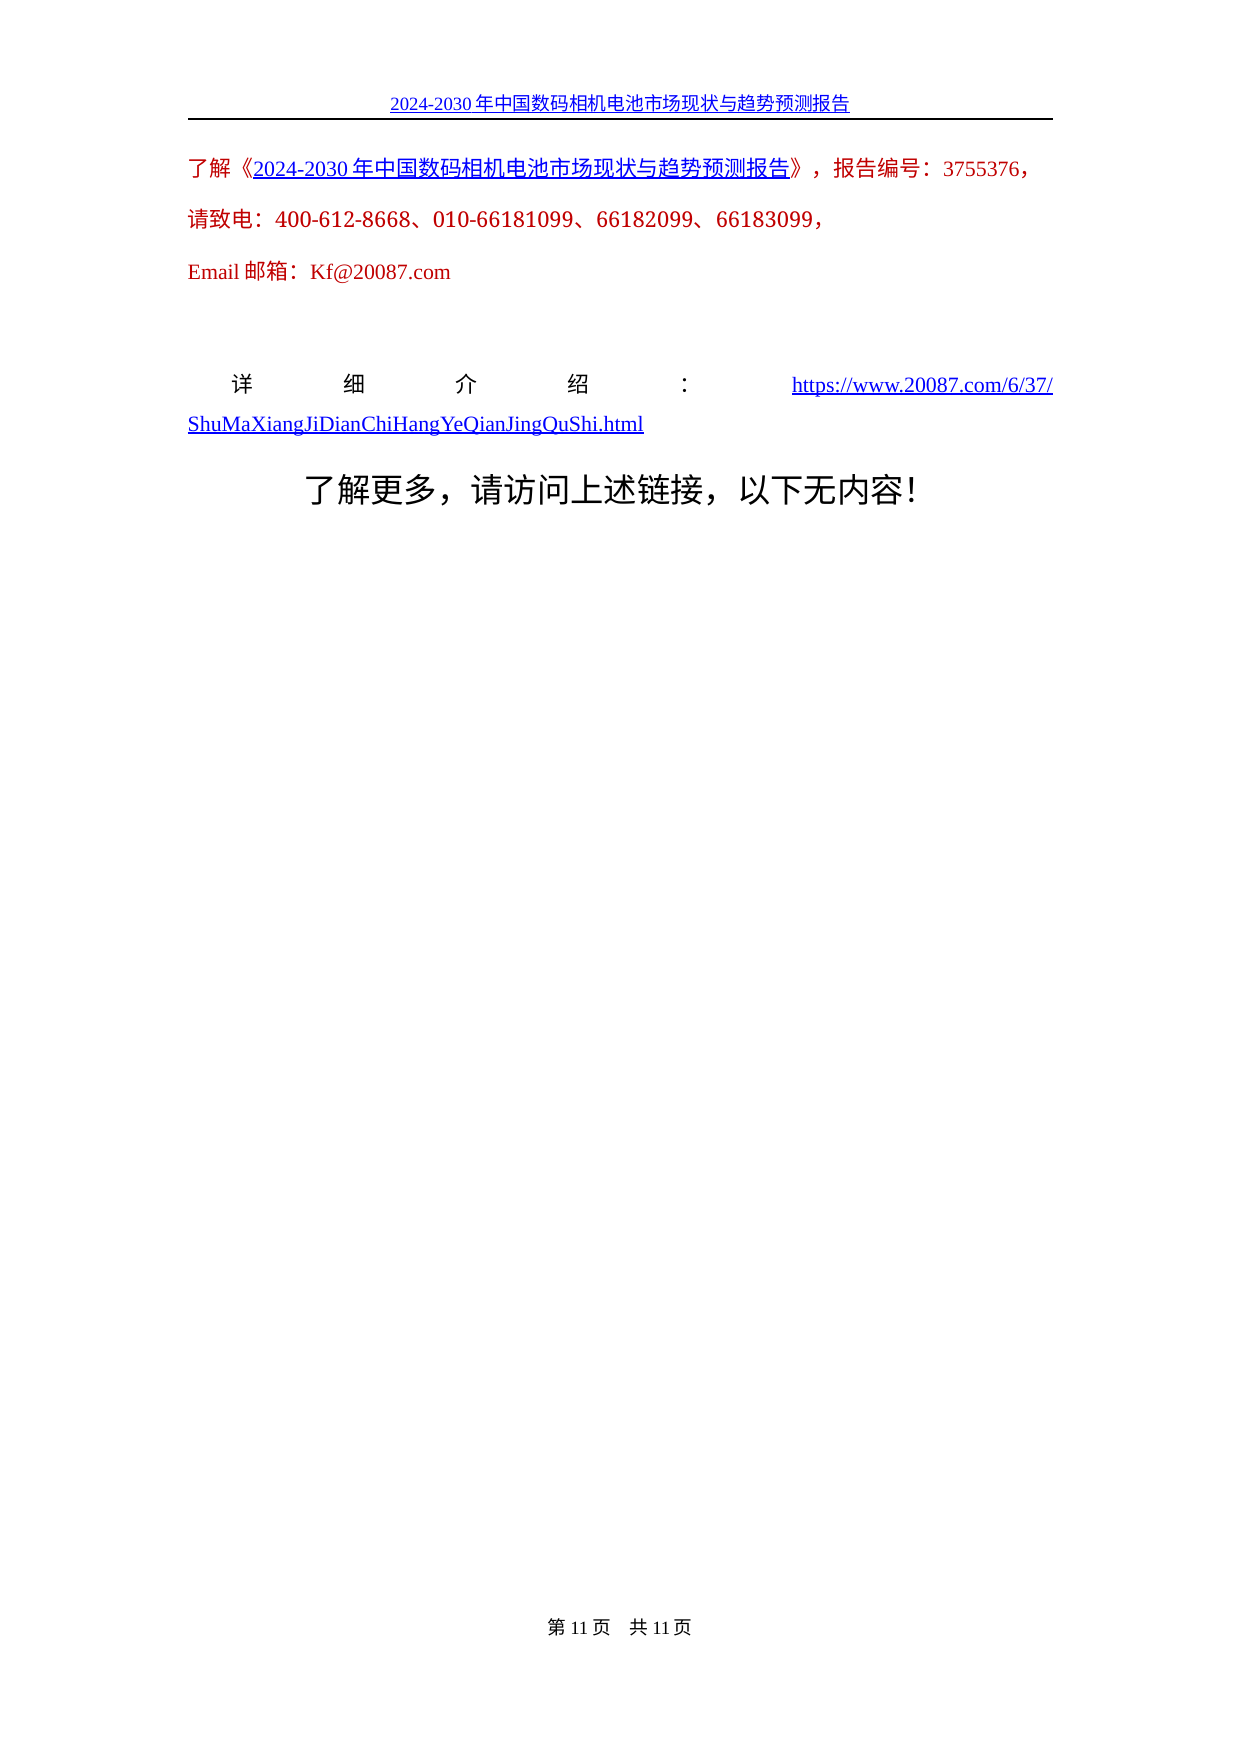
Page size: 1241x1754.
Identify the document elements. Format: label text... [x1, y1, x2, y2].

text 了解《2024-2030年中国数码相机电池市场现状与趋势预测报告》，报告编号：3755376， [187, 150, 1053, 183]
title 了解更多，请访问上述链接，以下无内容！ [187, 455, 1053, 520]
text 详细介绍：https://www.20087.com/6/37/ShuMaXiangJiDianChiHangYeQianJingQuShi.html [187, 366, 1053, 439]
text 请致电：400-612-8668、010-66181099、66182099、66183099， [187, 202, 1053, 234]
text Email邮箱：Kf@20087.com [187, 253, 1053, 286]
